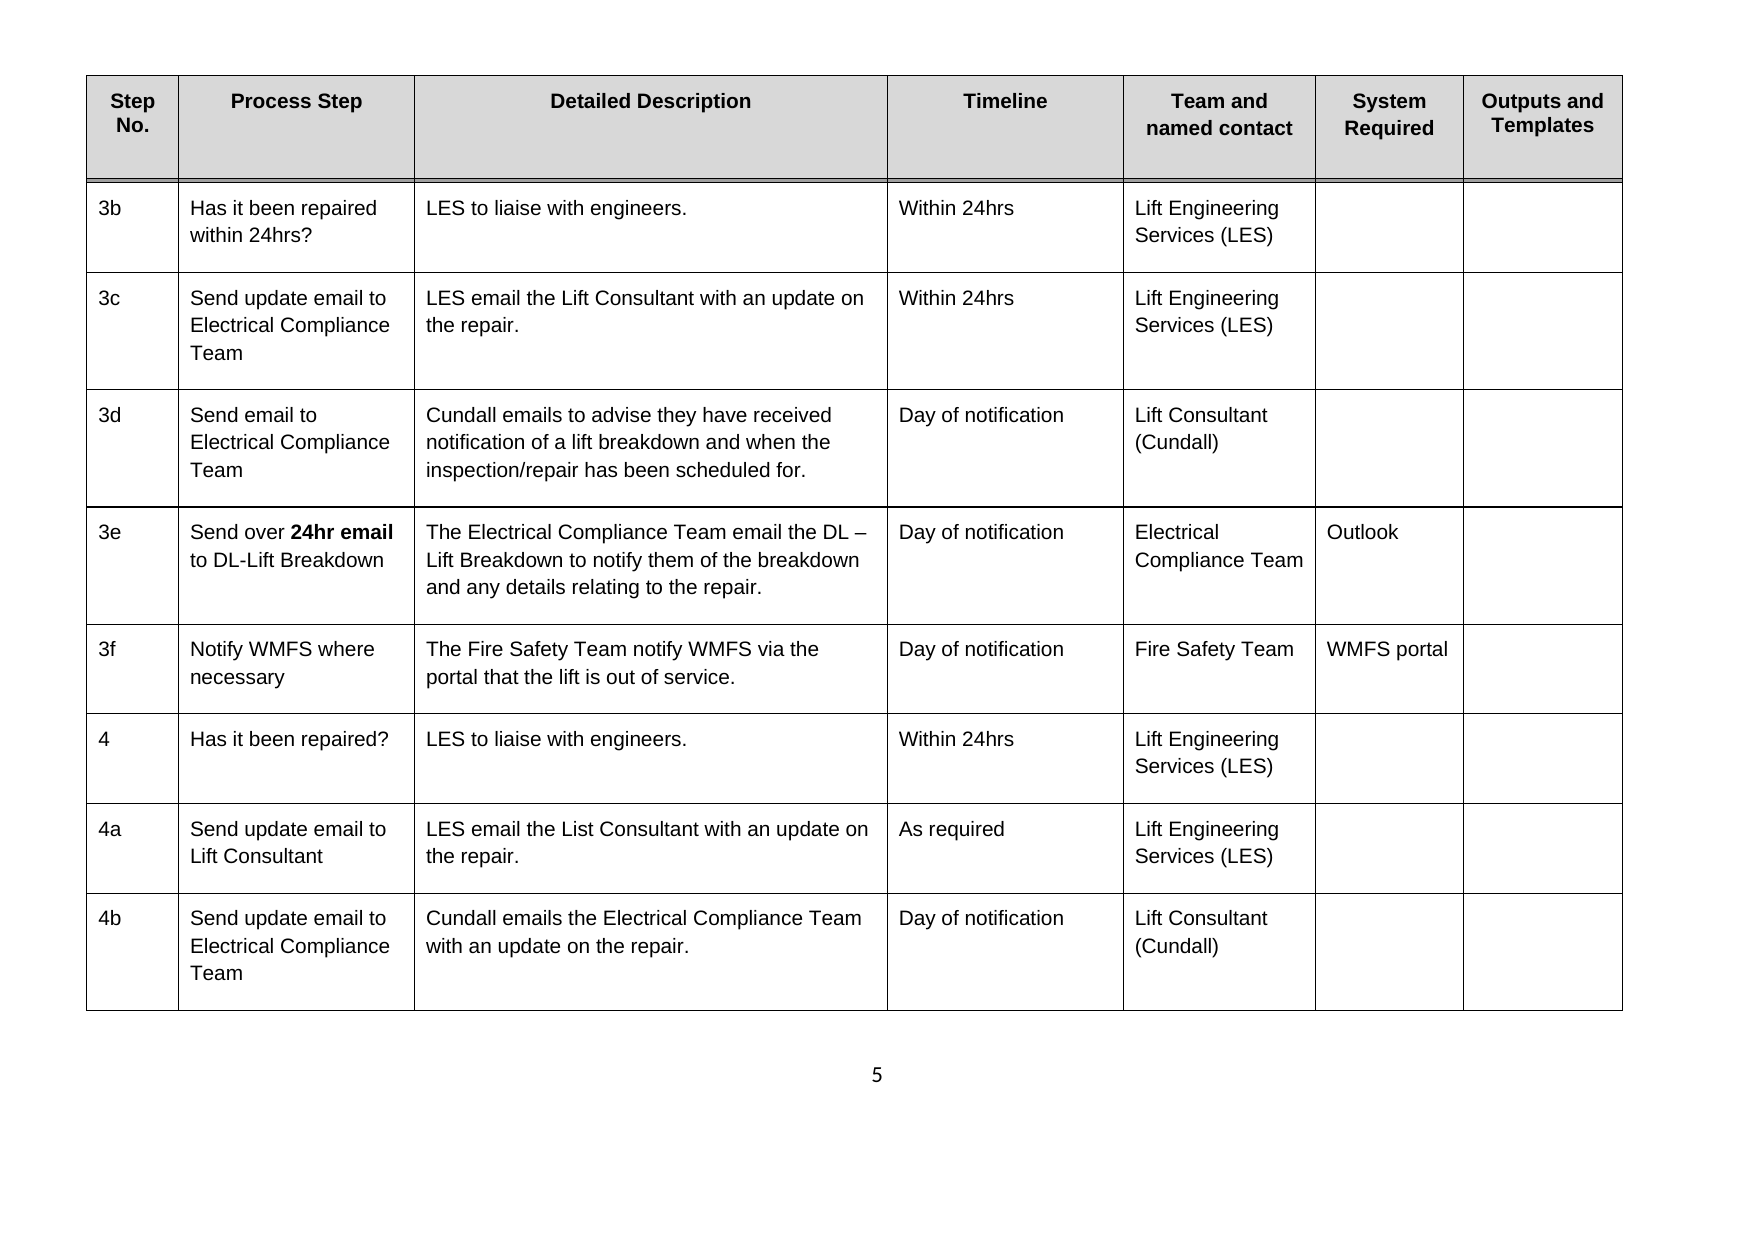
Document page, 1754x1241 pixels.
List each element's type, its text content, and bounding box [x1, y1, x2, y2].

table_header Outputs and Templates [1464, 76, 1622, 178]
table_cell 3e [87, 508, 178, 623]
table_header System Required [1316, 76, 1463, 178]
table_cell [1316, 714, 1463, 803]
table_cell Outlook [1316, 508, 1463, 623]
table_cell Has it been repaired? [179, 714, 414, 803]
table_cell LES email the List Consultant with an update on the repair. [415, 804, 887, 893]
table_cell [1464, 894, 1622, 1010]
table_cell Send update email to Electrical Compliance Team [179, 273, 414, 389]
table_cell Lift Engineering Services (LES) [1124, 714, 1315, 803]
table_cell 4b [87, 894, 178, 1010]
table_cell LES to liaise with engineers. [415, 714, 887, 803]
table_cell Lift Consultant (Cundall) [1124, 390, 1315, 506]
table_cell Has it been repaired within 24hrs? [179, 183, 414, 272]
table_header Detailed Description [415, 76, 887, 178]
table_cell [1464, 183, 1622, 272]
table_header Process Step [179, 76, 414, 178]
table_cell [1316, 804, 1463, 893]
table_cell [1464, 804, 1622, 893]
table_cell [1464, 625, 1622, 713]
table_cell The Electrical Compliance Team email the DL – Lift Breakdown to notify them of the breakdown and any details relating to the repair. [415, 508, 887, 623]
table_cell [1316, 273, 1463, 389]
table_cell Lift Engineering Services (LES) [1124, 273, 1315, 389]
table_cell Day of notification [888, 894, 1123, 1010]
table_cell Lift Consultant (Cundall) [1124, 894, 1315, 1010]
table_cell 3c [87, 273, 178, 389]
table_header Team and named contact [1124, 76, 1315, 178]
table_cell [1464, 273, 1622, 389]
table_cell Day of notification [888, 625, 1123, 713]
table_cell The Fire Safety Team notify WMFS via the portal that the lift is out of service. [415, 625, 887, 713]
table_cell Lift Engineering Services (LES) [1124, 804, 1315, 893]
table_cell Within 24hrs [888, 714, 1123, 803]
table_cell Send email to Electrical Compliance Team [179, 390, 414, 506]
table_cell [1464, 714, 1622, 803]
table_header Timeline [888, 76, 1123, 178]
table_cell Within 24hrs [888, 183, 1123, 272]
table_cell Cundall emails the Electrical Compliance Team with an update on the repair. [415, 894, 887, 1010]
table_cell Send update email to Lift Consultant [179, 804, 414, 893]
table_cell LES email the Lift Consultant with an update on the repair. [415, 273, 887, 389]
table_cell [1316, 183, 1463, 272]
table_cell [1316, 894, 1463, 1010]
table_cell Notify WMFS where necessary [179, 625, 414, 713]
table_cell Day of notification [888, 508, 1123, 623]
table_cell 3f [87, 625, 178, 713]
table_cell WMFS portal [1316, 625, 1463, 713]
table_cell 4a [87, 804, 178, 893]
table_cell Lift Engineering Services (LES) [1124, 183, 1315, 272]
table_cell Send over 24hr email to DL-Lift Breakdown [179, 508, 414, 623]
table_header Step No. [87, 76, 178, 178]
table_cell [1464, 508, 1622, 623]
table_cell Cundall emails to advise they have received notification of a lift breakdown and when the inspection/repair has been scheduled for. [415, 390, 887, 506]
table_cell Day of notification [888, 390, 1123, 506]
table_cell Within 24hrs [888, 273, 1123, 389]
table_cell As required [888, 804, 1123, 893]
table_cell 3b [87, 183, 178, 272]
table_cell LES to liaise with engineers. [415, 183, 887, 272]
table_cell [1316, 390, 1463, 506]
table_cell Fire Safety Team [1124, 625, 1315, 713]
table_cell 4 [87, 714, 178, 803]
table_cell [1464, 390, 1622, 506]
table_cell Electrical Compliance Team [1124, 508, 1315, 623]
table_cell 3d [87, 390, 178, 506]
table_cell Send update email to Electrical Compliance Team [179, 894, 414, 1010]
